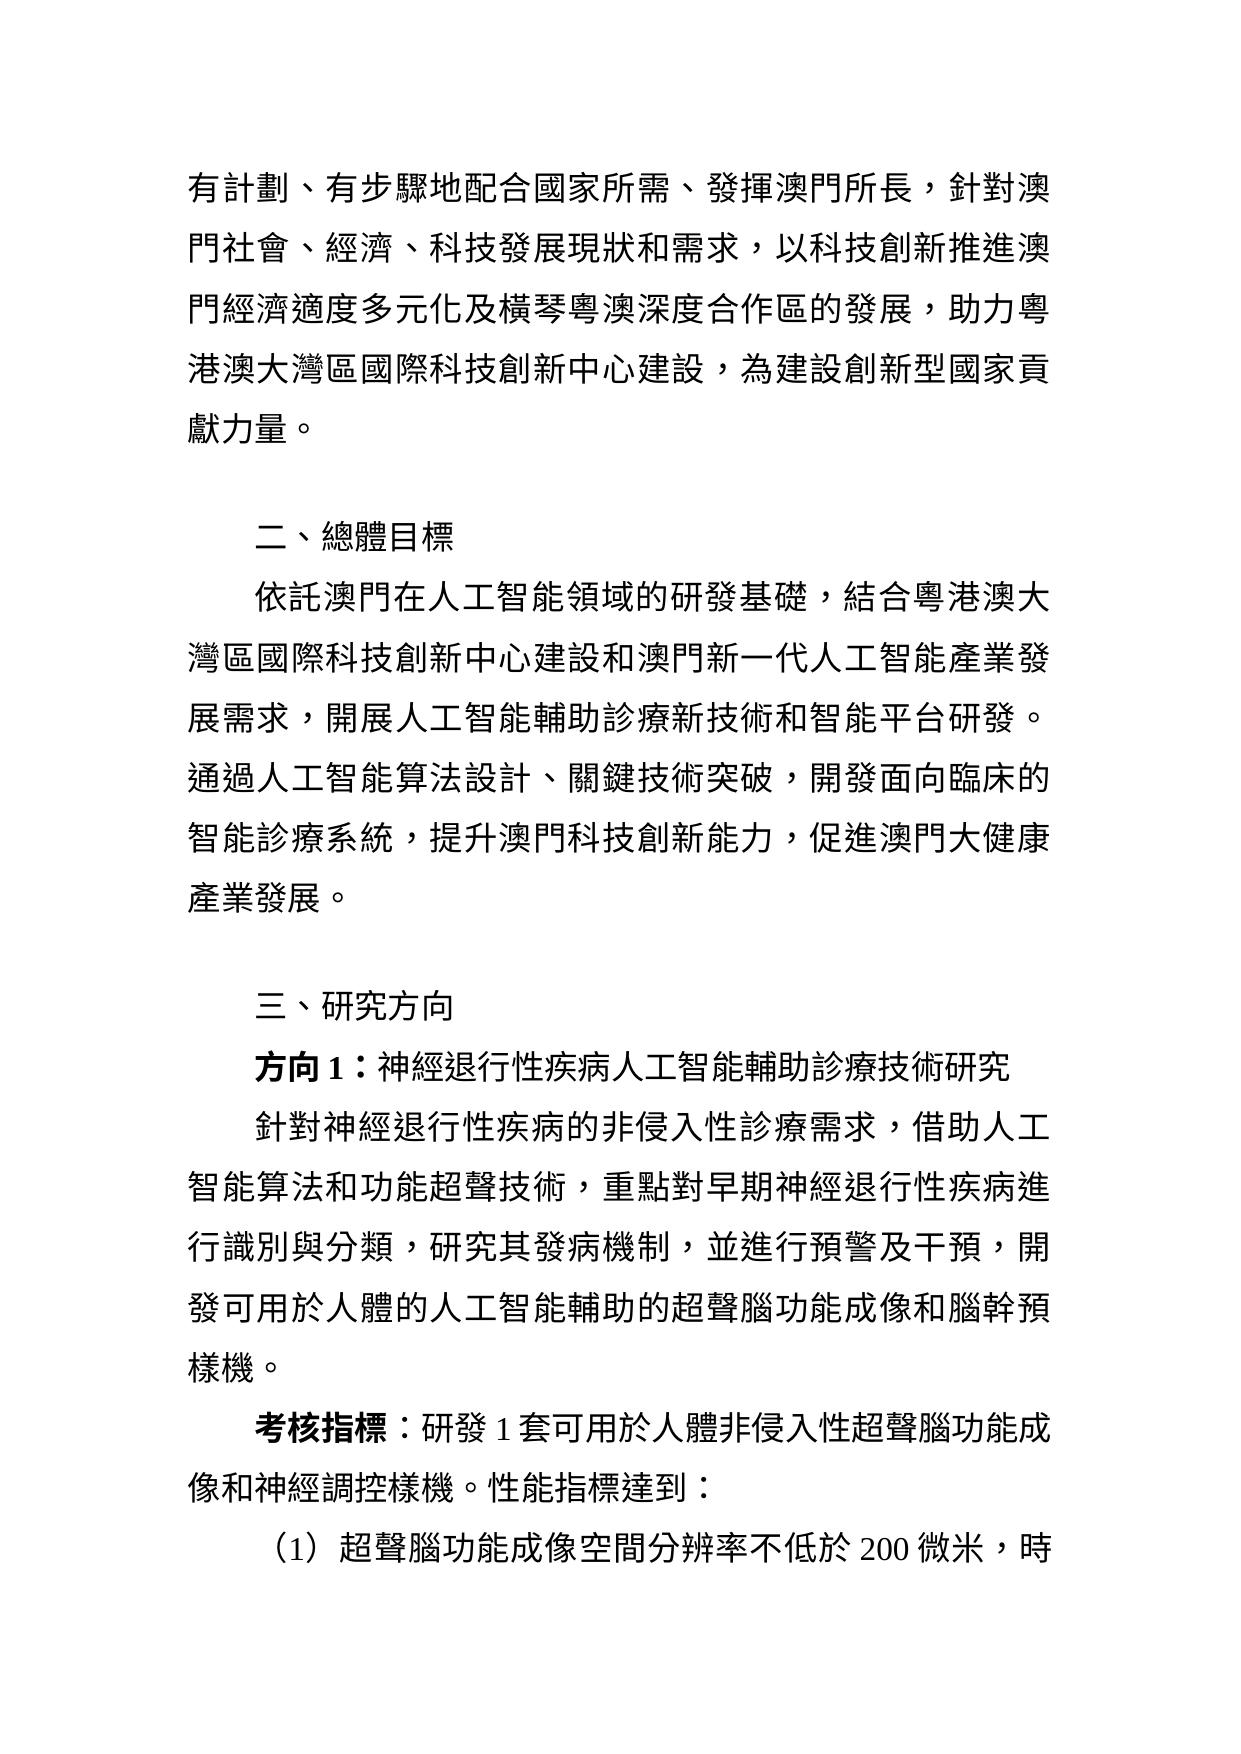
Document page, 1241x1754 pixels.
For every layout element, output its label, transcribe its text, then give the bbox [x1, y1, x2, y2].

text 三、研究方向 [187, 980, 1053, 1028]
text 方向1：神經退行性疾病人工智能輔助診療技術研究 [187, 1041, 1053, 1089]
text 依託澳門在人工智能領域的研發基礎，結合粵港澳大灣區國際科技創新中心建設和澳門新一代人工智能產業發展需求，開展人工智能輔助診療新技術和智能平台研發。通過人工智能算法設計、關鍵技術突破，開發面向臨床的智能診療系統，提升澳門科技創新能力，促進澳門大健康產業發展。 [187, 571, 1053, 920]
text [187, 162, 1053, 451]
text 二、總體目標 [187, 511, 1053, 559]
text 考核指標：研發1套可用於人體非侵入性超聲腦功能成像和神經調控樣機。性能指標達到： [187, 1402, 1053, 1510]
text 針對神經退行性疾病的非侵入性診療需求，借助人工智能算法和功能超聲技術，重點對早期神經退行性疾病進行識別與分類，研究其發病機制，並進行預警及干預，開發可用於人體的人工智能輔助的超聲腦功能成像和腦幹預樣機。 [187, 1101, 1053, 1390]
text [254, 1522, 1053, 1570]
